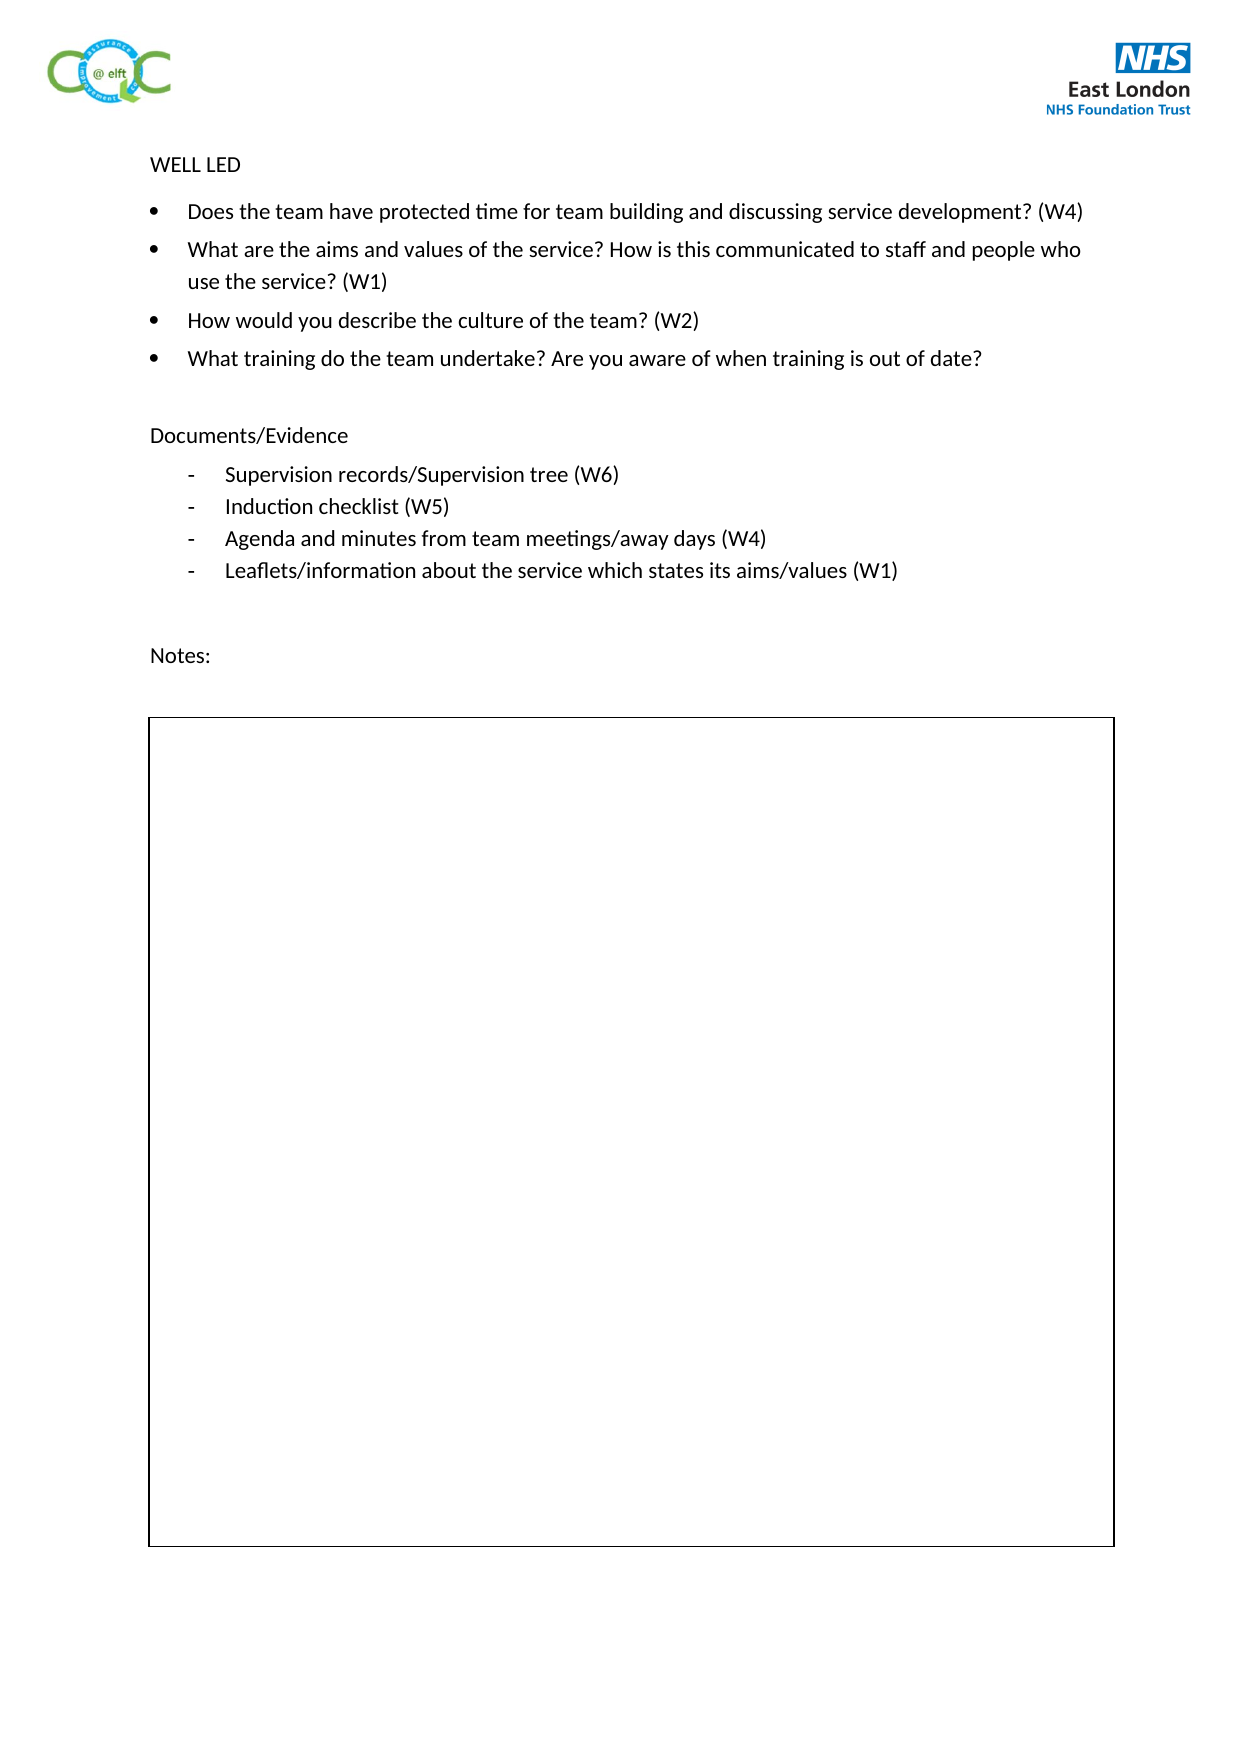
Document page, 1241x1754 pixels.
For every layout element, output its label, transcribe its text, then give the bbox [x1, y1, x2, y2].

list Leaflets/information about the service which states its aims/values (W1) [187, 556, 1090, 584]
list What are the aims and values of the service? How is this communicated to staff and people who use the service? (W1) [150, 235, 1090, 296]
picture [39, 31, 183, 111]
picture [1046, 42, 1191, 115]
text WELL LED [150, 150, 1090, 178]
list How would you describe the culture of the team? (W2) [150, 306, 1090, 334]
list Does the team have protected time for team building and discussing service development? (W4) [150, 197, 1090, 225]
list What training do the team undertake? Are you aware of when training is out of date? [150, 344, 1090, 372]
text Notes: [150, 642, 1090, 669]
list Agenda and minutes from team meetings/away days (W4) [187, 524, 1090, 552]
text Documents/Evidence [150, 421, 1090, 449]
list Supervision records/Supervision tree (W6) [187, 460, 1090, 488]
list Induction checklist (W5) [187, 492, 1090, 520]
